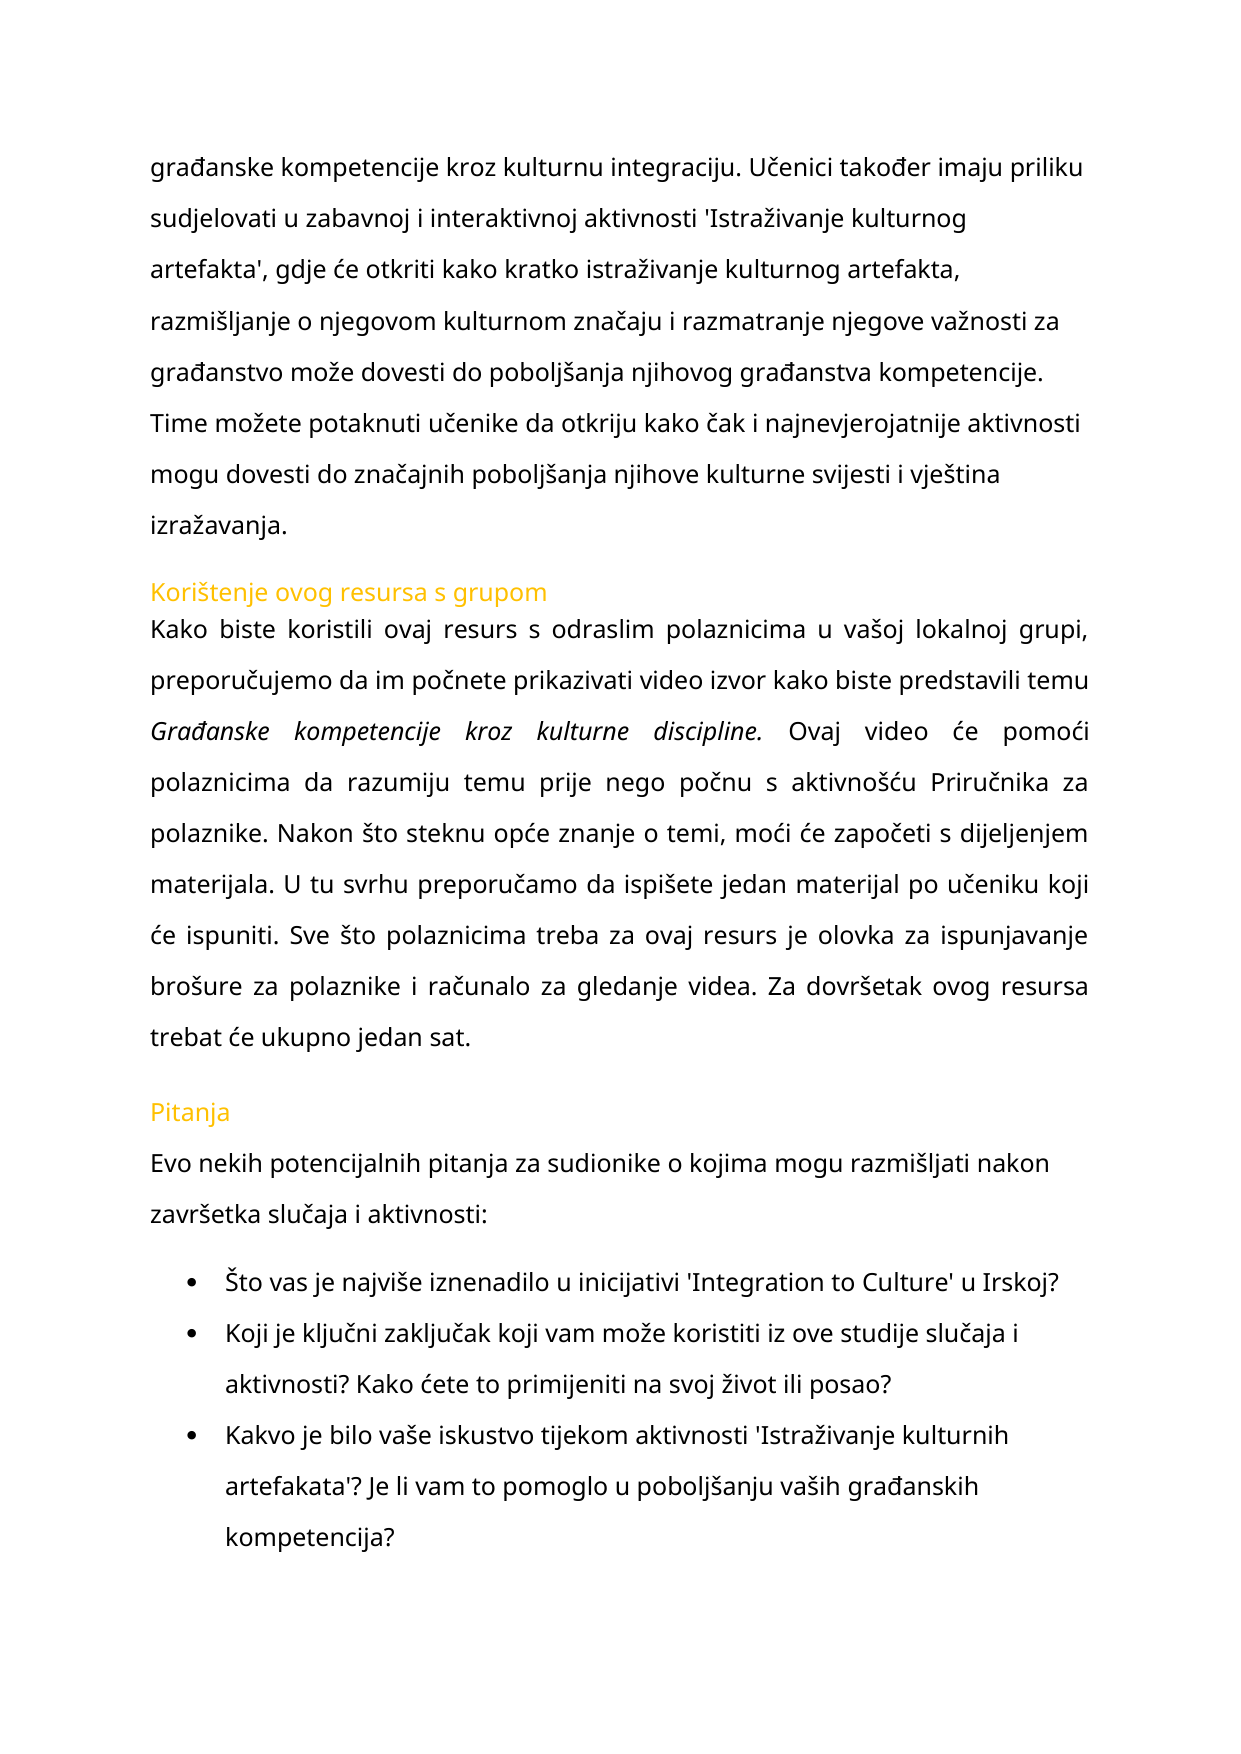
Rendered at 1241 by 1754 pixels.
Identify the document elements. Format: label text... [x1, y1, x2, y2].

subtitle Pitanja [150, 1094, 1090, 1129]
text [150, 150, 1090, 541]
list Koji je ključni zaključak koji vam može koristiti iz ove studije slučaja i aktivnosti? Kako ćete to primijeniti na svoj život ili posao? [187, 1315, 1090, 1401]
list Kakvo je bilo vaše iskustvo tijekom aktivnosti 'Istraživanje kulturnih artefakata'? Je li vam to pomoglo u poboljšanju vaših građanskih kompetencija? [187, 1417, 1090, 1554]
text Evo nekih potencijalnih pitanja za sudionike o kojima mogu razmišljati nakon završetka slučaja i aktivnosti: [150, 1146, 1090, 1231]
text Kako biste koristili ovaj resurs s odraslim polaznicima u vašoj lokalnoj grupi, preporučujemo da im počnete prikazivati video izvor kako biste predstavili temu Građanske kompetencije kroz kulturne discipline. Ovaj video će pomoći polaznicima da razumiju temu prije nego počnu s aktivnošću Priručnika za polaznike. Nakon što steknu opće znanje o temi, moći će započeti s dijeljenjem materijala. U tu svrhu preporučamo da ispišete jedan materijal po učeniku koji će ispuniti. Sve što polaznicima treba za ovaj resurs je olovka za ispunjavanje brošure za polaznike i računalo za gledanje videa. Za dovršetak ovog resursa trebat će ukupno jedan sat. [150, 612, 1090, 1054]
subtitle Korištenje ovog resursa s grupom [150, 575, 1090, 609]
list Što vas je najviše iznenadilo u inicijativi 'Integration to Culture' u Irskoj? [187, 1264, 1090, 1298]
